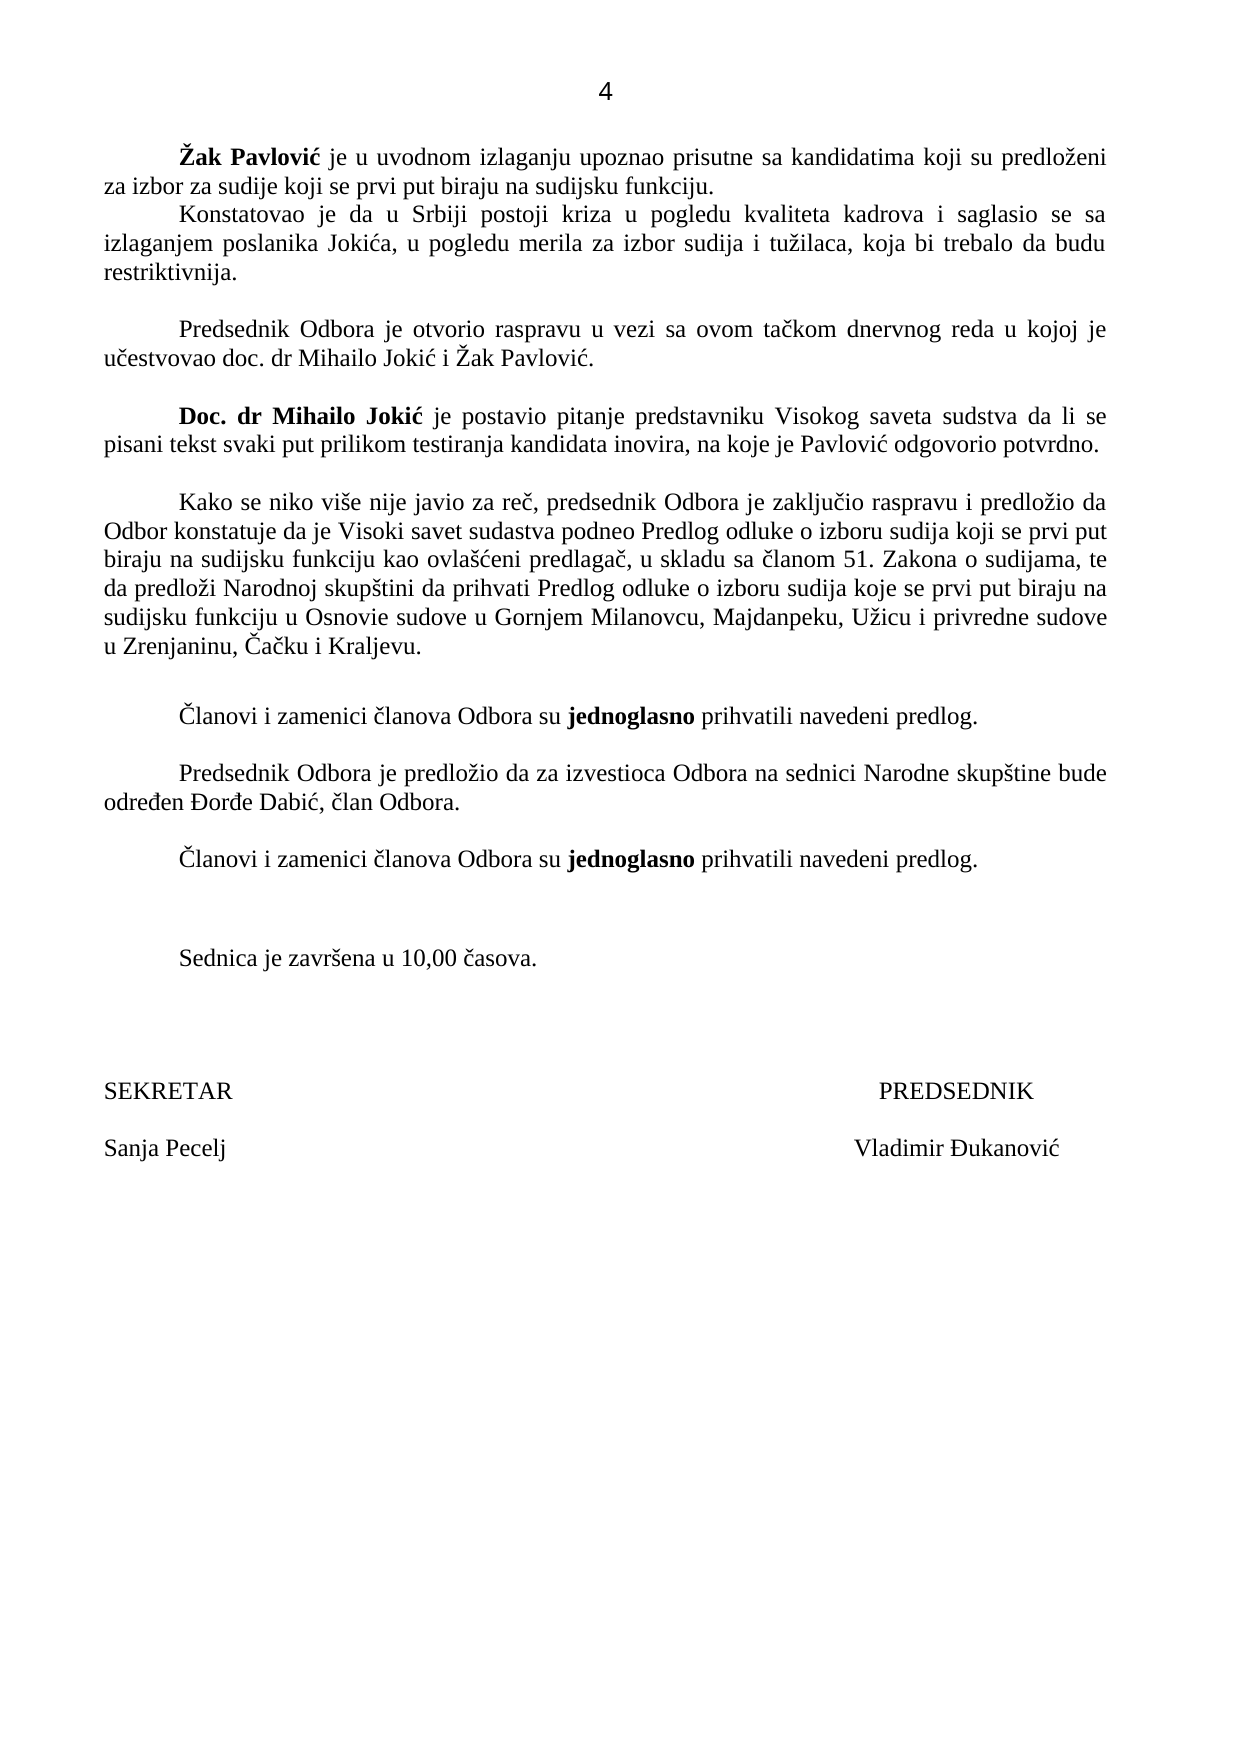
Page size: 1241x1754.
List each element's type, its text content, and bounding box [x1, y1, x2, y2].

text Sanja Pecelj Vladimir Đukanović [103, 1133, 1107, 1162]
text SEKRETAR PREDSEDNIK [103, 1076, 1107, 1105]
text Kako se niko više nije javio za reč, predsednik Odbora je zaključio raspravu i predložio da Odbor konstatuje da je Visoki savet sudastva podneo Predlog odluke o izboru sudija koji se prvi put biraju na sudijsku funkciju kao ovlašćeni predlagač, u skladu sa članom 51. Zakona o sudijama, te da predloži Narodnoj skupštini da prihvati Predlog odluke o izboru sudija koje se prvi put biraju na sudijsku funkciju u Osnovie sudove u Gornjem Milanovcu, Majdanpeku, Užicu i privredne sudove u Zrenjaninu, Čačku i Kraljevu. [103, 487, 1107, 659]
text Članovi i zamenici članova Odbora su jednoglasno prihvatili navedeni predlog. [103, 701, 1107, 729]
text Konstatovao je da u Srbiji postoji kriza u pogledu kvaliteta kadrova i saglasio se sa izlaganjem poslanika Jokića, u pogledu merila za izbor sudija i tužilaca, koja bi trebalo da budu restriktivnija. [103, 199, 1107, 286]
text Žak Pavlović je u uvodnom izlaganju upoznao prisutne sa kandidatima koji su predloženi za izbor za sudije koji se prvi put biraju na sudijsku funkciju. [103, 142, 1107, 199]
text Predsednik Odbora je otvorio raspravu u vezi sa ovom tačkom dnervnog reda u kojoj je učestvovao doc. dr Mihailo Jokić i Žak Pavlović. [103, 314, 1107, 372]
text Predsednik Odbora je predložio da za izvestioca Odbora na sednici Narodne skupštine bude određen Đorđe Dabić, član Odbora. [103, 758, 1107, 816]
text Članovi i zamenici članova Odbora su jednoglasno prihvatili navedeni predlog. [103, 844, 1107, 873]
text Sednica je završena u 10,00 časova. [103, 943, 1107, 972]
text Doc. dr Mihailo Jokić je postavio pitanje predstavniku Visokog saveta sudstva da li se pisani tekst svaki put prilikom testiranja kandidata inovira, na koje je Pavlović odgovorio potvrdno. [103, 401, 1107, 458]
